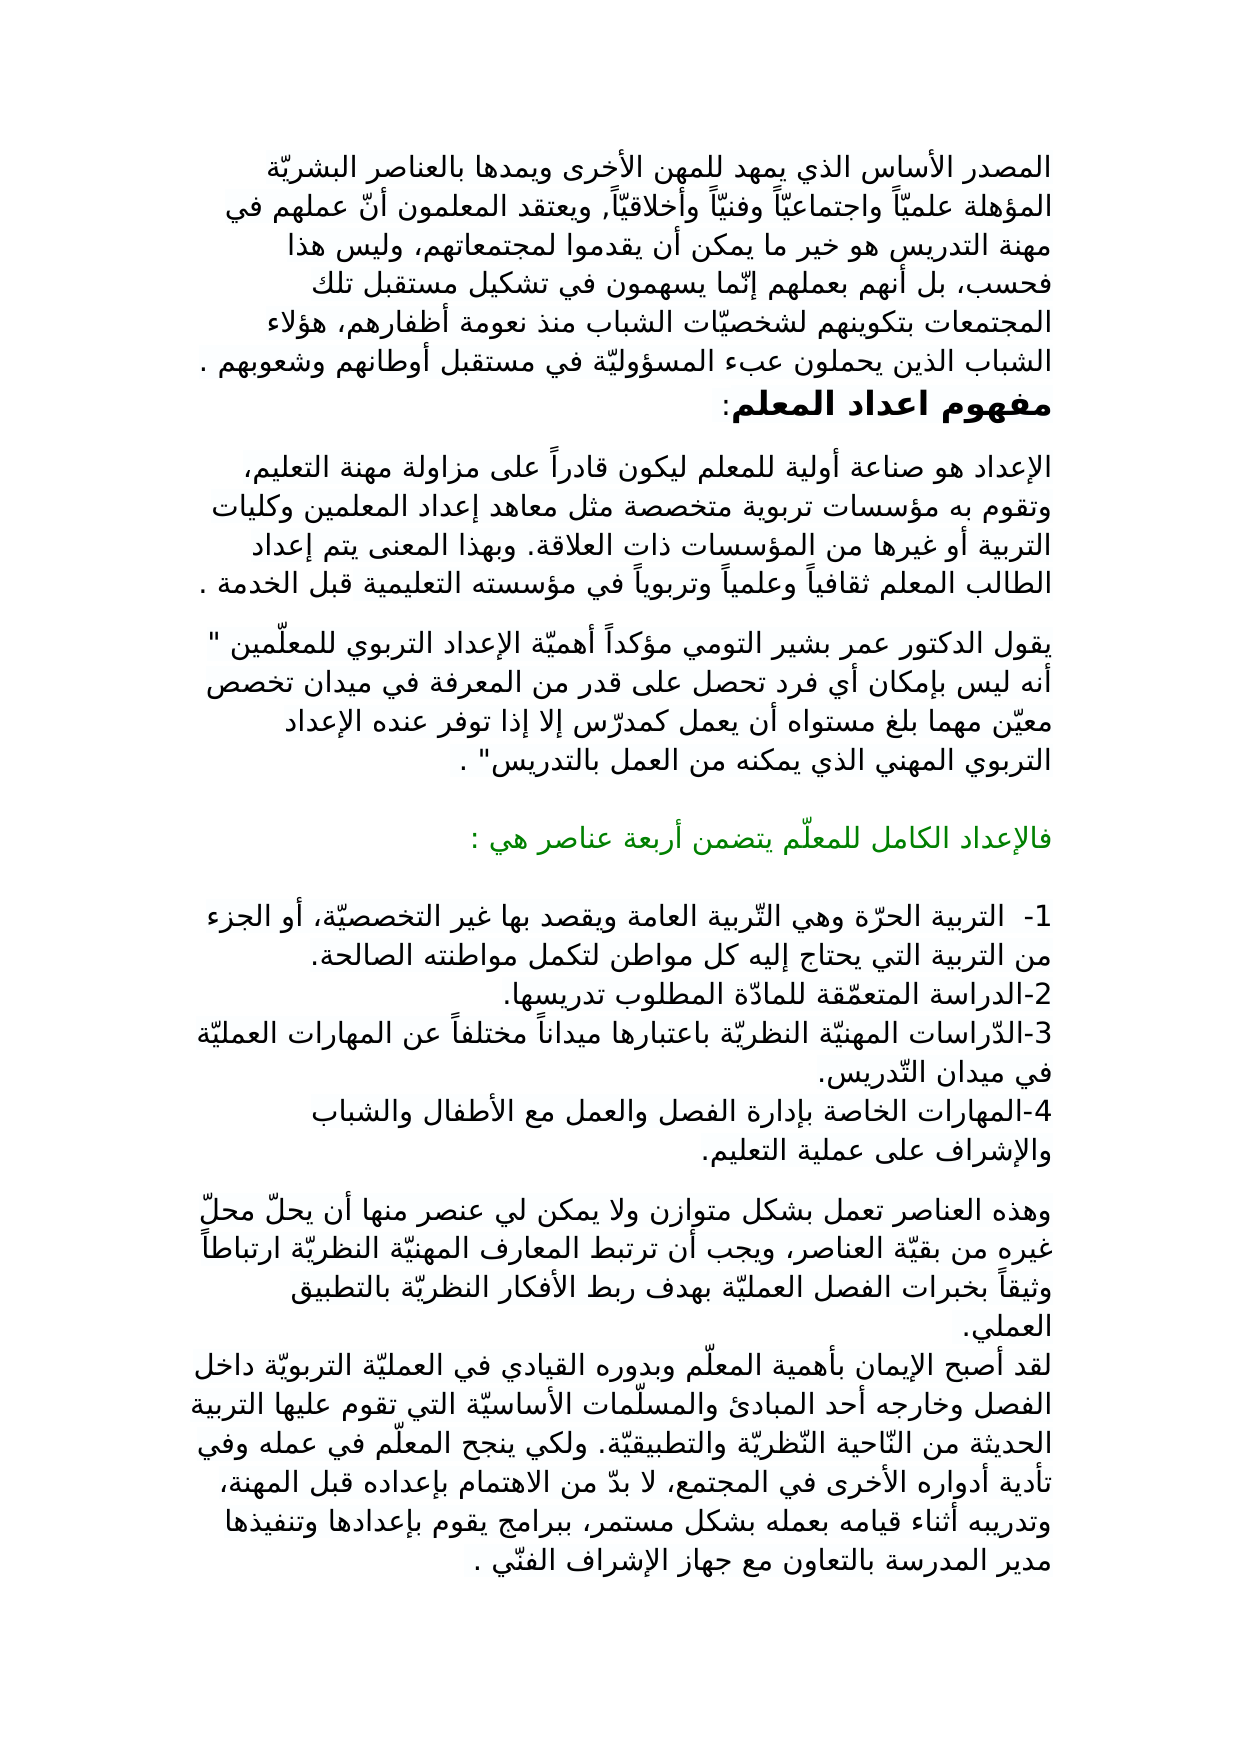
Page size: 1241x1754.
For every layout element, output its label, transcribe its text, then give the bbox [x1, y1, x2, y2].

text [187, 150, 1053, 423]
text يقول الدكتور عمر بشير التومي مؤكداً أهميّة الإعداد التربوي للمعلّمين " أنه ليس بإمكان أي فرد تحصل على قدر من المعرفة في ميدان تخصص معيّن مهما بلغ مستواه أن يعمل كمدرّس إلا إذا توفر عنده الإعداد التربوي المهني الذي يمكنه من العمل بالتدريس" . فالإعداد الكامل للمعلّم يتضمن أربعة عناصر هي : 1- التربية الحرّة وهي التّربية العامة ويقصد بها غير التخصصيّة، أو الجزء من التربية التي يحتاج إليه كل مواطن لتكمل مواطنته الصالحة. 2-الدراسة المتعمّقة للمادّة المطلوب تدريسها. 3-الدّراسات المهنيّة النظريّة باعتبارها ميداناً مختلفاً عن المهارات العمليّة في ميدان التّدريس. 4-المهارات الخاصة بإدارة الفصل والعمل مع الأطفال والشباب والإشراف على عملية التعليم. [187, 627, 1053, 1167]
text الإعداد هو صناعة أولية للمعلم ليكون قادراً على مزاولة مهنة التعليم، وتقوم به مؤسسات تربوية متخصصة مثل معاهد إعداد المعلمين وكليات التربية أو غيرها من المؤسسات ذات العلاقة. وبهذا المعنى يتم إعداد الطالب المعلم ثقافياً وعلمياً وتربوياً في مؤسسته التعليمية قبل الخدمة . [187, 450, 1053, 601]
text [187, 1193, 1053, 1577]
